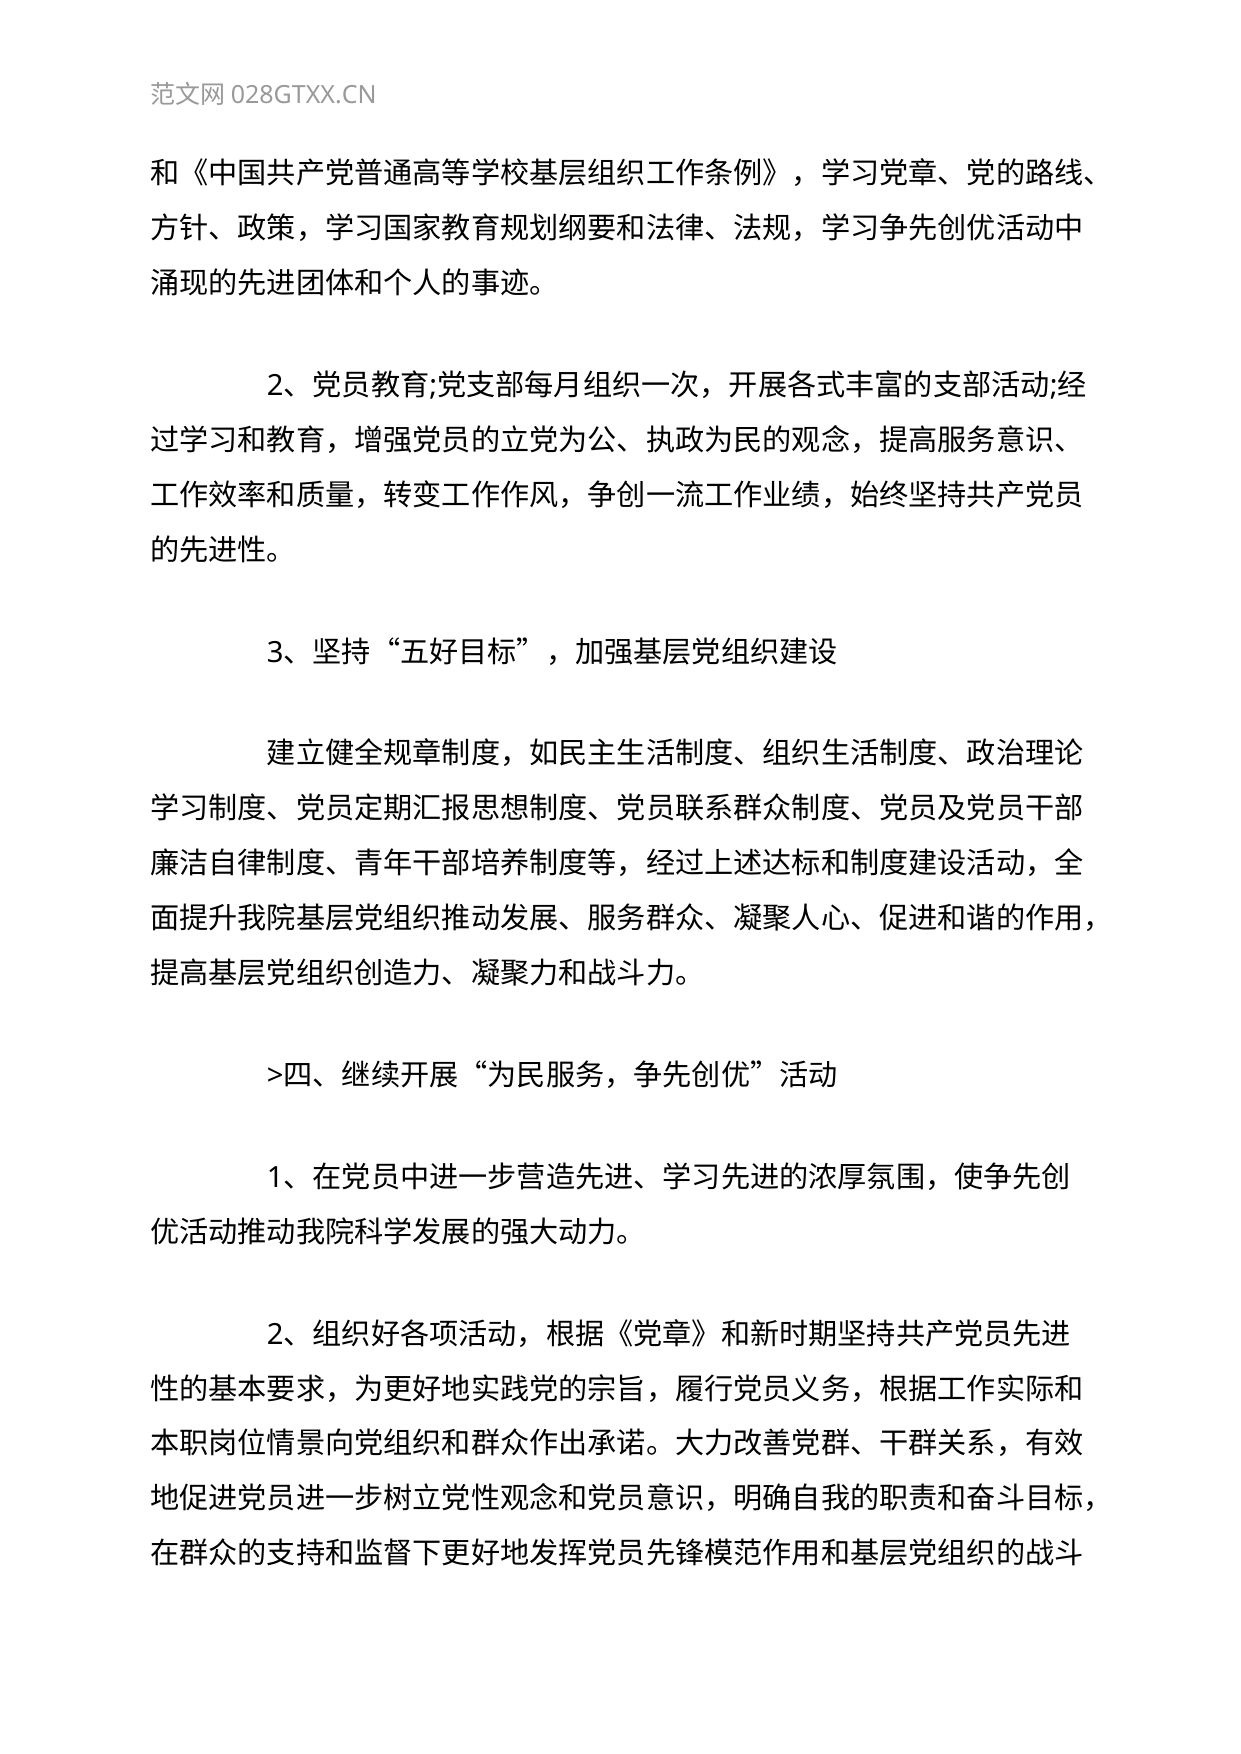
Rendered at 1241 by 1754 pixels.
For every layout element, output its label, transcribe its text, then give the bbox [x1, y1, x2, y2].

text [150, 150, 1090, 302]
text 建立健全规章制度，如民主生活制度、组织生活制度、政治理论学习制度、党员定期汇报思想制度、党员联系群众制度、党员及党员干部廉洁自律制度、青年干部培养制度等，经过上述达标和制度建设活动，全面提升我院基层党组织推动发展、服务群众、凝聚人心、促进和谐的作用，提高基层党组织创造力、凝聚力和战斗力。 [150, 730, 1090, 992]
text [150, 1310, 1090, 1572]
text >四、继续开展“为民服务，争先创优”活动 [150, 1051, 1090, 1094]
text 1、在党员中进一步营造先进、学习先进的浓厚氛围，使争先创优活动推动我院科学发展的强大动力。 [150, 1153, 1090, 1251]
text 3、坚持“五好目标”，加强基层党组织建设 [150, 628, 1090, 671]
text 2、党员教育;党支部每月组织一次，开展各式丰富的支部活动;经过学习和教育，增强党员的立党为公、执政为民的观念，提高服务意识、工作效率和质量，转变工作作风，争创一流工作业绩，始终坚持共产党员的先进性。 [150, 362, 1090, 569]
